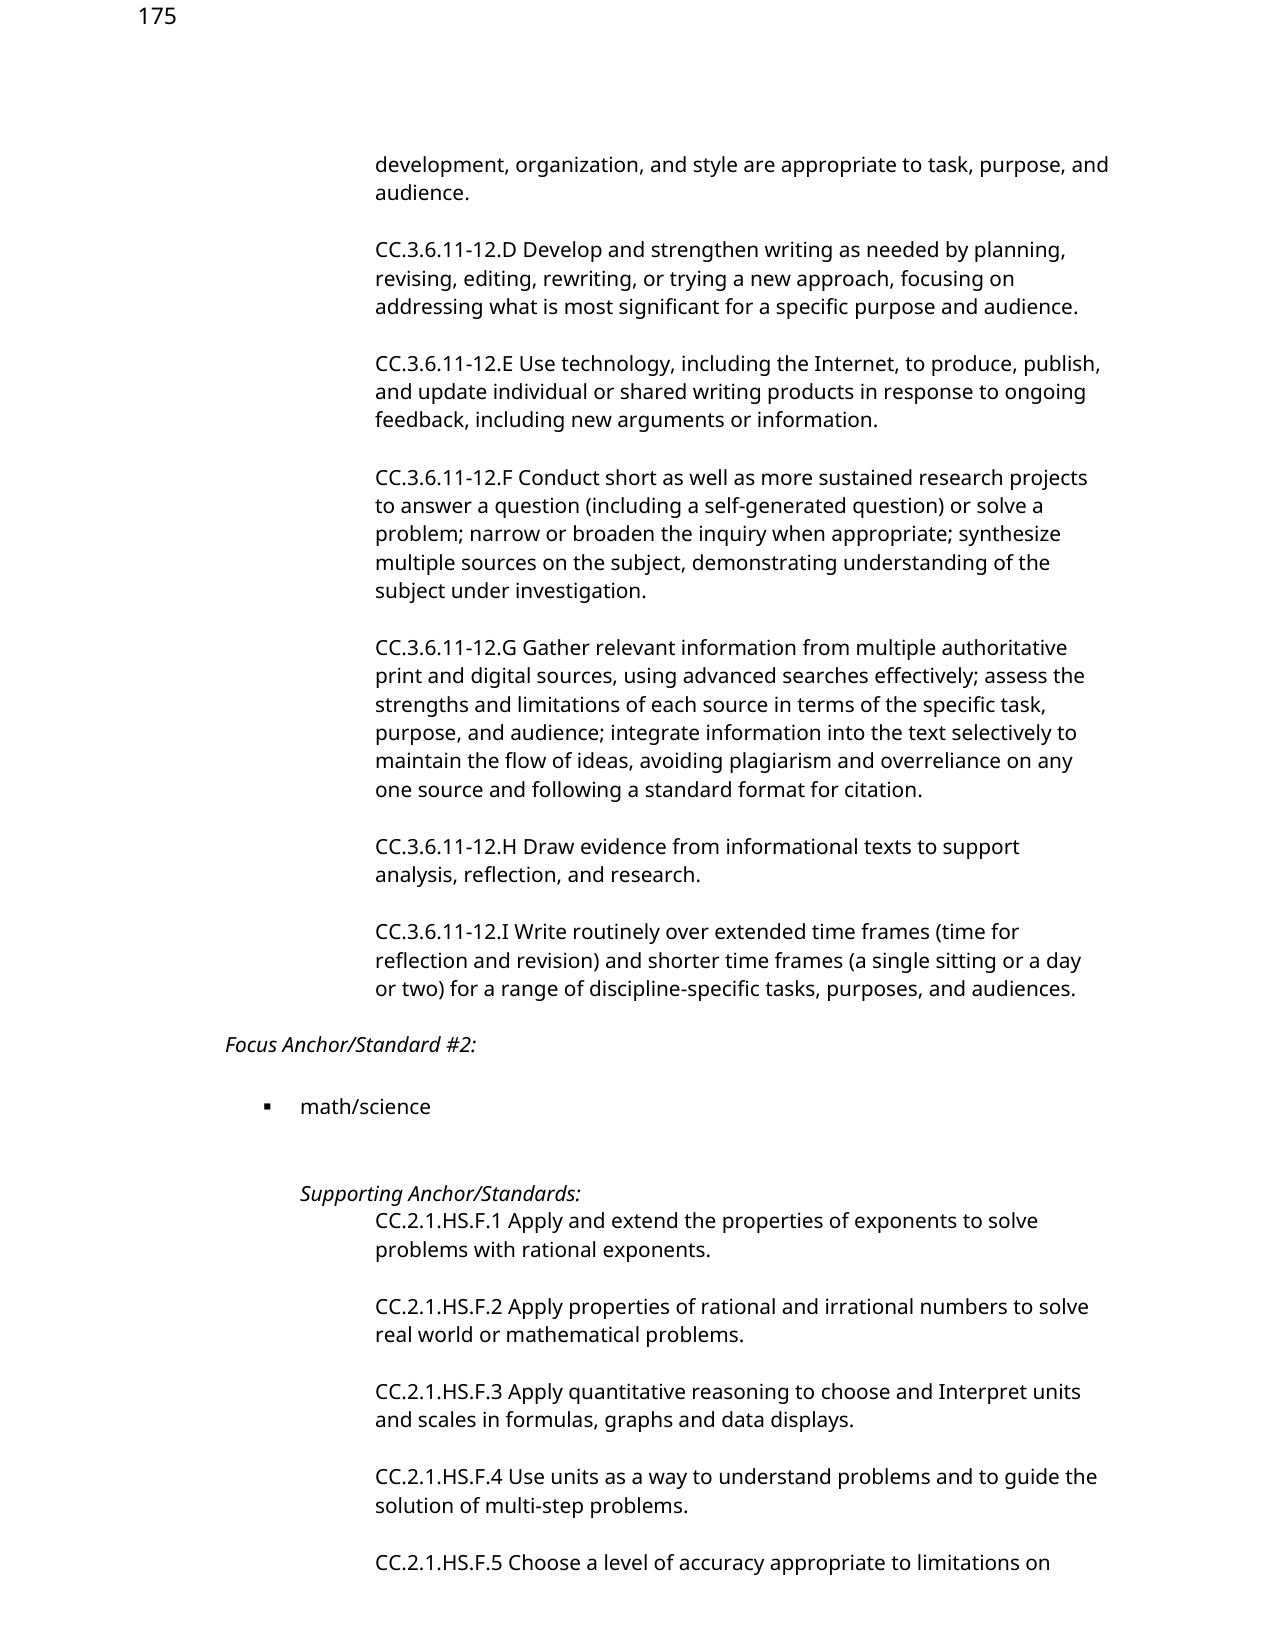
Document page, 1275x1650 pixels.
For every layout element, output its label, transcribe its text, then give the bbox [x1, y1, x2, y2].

text CC.2.1.HS.F.3 Apply quantitative reasoning to choose and Interpret units and scales in formulas, graphs and data displays. [375, 1377, 1089, 1434]
text CC.3.6.11-12.F Conduct short as well as more sustained research projects to answer a question (including a self-generated question) or solve a problem; narrow or broaden the inquiry when appropriate; synthesize multiple sources on the subject, demonstrating understanding of the subject under investigation. [375, 463, 1112, 605]
text CC.2.1.HS.F.5 Choose a level of accuracy appropriate to limitations on [375, 1548, 1135, 1576]
text CC.2.1.HS.F.4 Use units as a way to understand problems and to guide the solution of multi-step problems. [375, 1462, 1126, 1519]
text CC.3.6.11-12.I Write routinely over extended time frames (time for reflection and revision) and shorter time frames (a single sitting or a day or two) for a range of discipline-specific tasks, purposes, and audiences. [375, 917, 1099, 1003]
text CC.3.6.11-12.E Use technology, including the Internet, to produce, publish, and update individual or shared writing products in response to ongoing feedback, including new arguments or information. [375, 349, 1104, 434]
text CC.2.1.HS.F.2 Apply properties of rational and irrational numbers to solve real world or mathematical problems. [375, 1292, 1093, 1349]
text CC.3.6.11-12.G Gather relevant information from multiple authoritative print and digital sources, using advanced searches effectively; assess the strengths and limitations of each source in terms of the specific task, purpose, and audience; integrate information into the text selectively to maintain the flow of ideas, avoiding plagiarism and overreliance on any one source and following a standard format for citation. [375, 633, 1108, 803]
list math/science [262, 1092, 1135, 1120]
text Supporting Anchor/Standards: [300, 1181, 1135, 1207]
text CC.3.6.11-12.H Draw evidence from informational texts to support analysis, reflection, and research. [375, 832, 1079, 889]
text development, organization, and style are appropriate to task, purpose, and audience. [375, 150, 1122, 207]
text Focus Anchor/Standard #2: [225, 1031, 1135, 1059]
text CC.2.1.HS.F.1 Apply and extend the properties of exponents to solve problems with rational exponents. [375, 1207, 1103, 1263]
text CC.3.6.11-12.D Develop and strengthen writing as needed by planning, revising, editing, rewriting, or trying a new approach, focusing on addressing what is most significant for a specific purpose and audience. [375, 235, 1106, 321]
